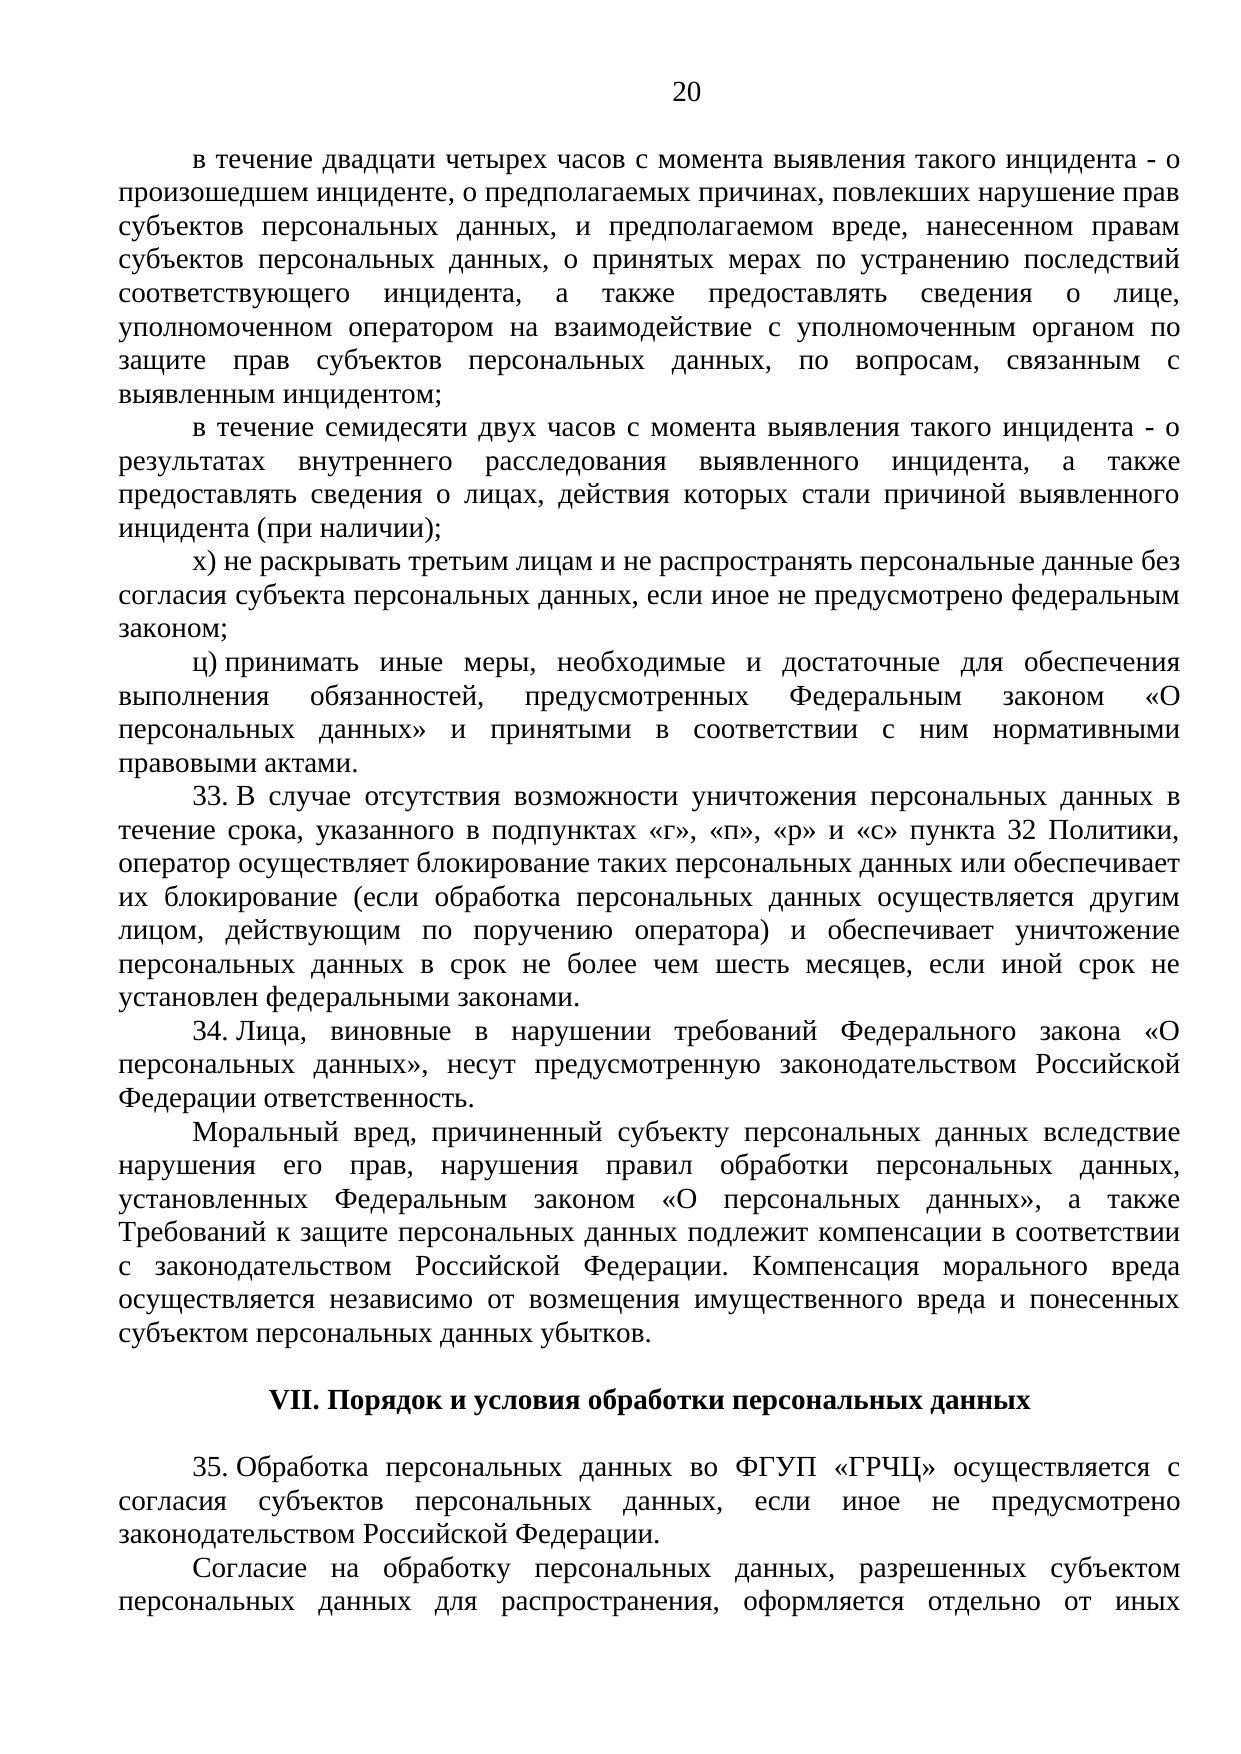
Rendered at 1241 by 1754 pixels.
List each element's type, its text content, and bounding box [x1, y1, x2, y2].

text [118, 1550, 1181, 1617]
text Моральный вред, причиненный субъекту персональных данных вследствие нарушения его прав, нарушения правил обработки персональных данных, установленных Федеральным законом «О персональных данных», а также Требований к защите персональных данных подлежит компенсации в соответствии с законодательством Российской Федерации. Компенсация морального вреда осуществляется независимо от возмещения имущественного вреда и понесенных субъектом персональных данных убытков. [118, 1114, 1181, 1348]
list VII. Порядок и условия обработки персональных данных [118, 1382, 1181, 1416]
text 35. Обработка персональных данных во ФГУП «ГРЧЦ» осуществляется с согласия субъектов персональных данных, если иное не предусмотрено законодательством Российской Федерации. [118, 1449, 1181, 1550]
text в течение двадцати четырех часов с момента выявления такого инцидента - о произошедшем инциденте, о предполагаемых причинах, повлекших нарушение прав субъектов персональных данных, и предполагаемом вреде, нанесенном правам субъектов персональных данных, о принятых мерах по устранению последствий соответствующего инцидента, а также предоставлять сведения о лице, уполномоченном оператором на взаимодействие с уполномоченным органом по защите прав субъектов персональных данных, по вопросам, связанным с выявленным инцидентом; [118, 141, 1181, 409]
text 34. Лица, виновные в нарушении требований Федерального закона «О персональных данных», несут предусмотренную законодательством Российской Федерации ответственность. [118, 1013, 1181, 1114]
text 33. В случае отсутствия возможности уничтожения персональных данных в течение срока, указанного в подпунктах «г», «п», «р» и «с» пункта 32 Политики, оператор осуществляет блокирование таких персональных данных или обеспечивает их блокирование (если обработка персональных данных осуществляется другим лицом, действующим по поручению оператора) и обеспечивает уничтожение персональных данных в срок не более чем шесть месяцев, если иной срок не установлен федеральными законами. [118, 778, 1181, 1013]
text ц) принимать иные меры, необходимые и достаточные для обеспечения выполнения обязанностей, предусмотренных Федеральным законом «О персональных данных» и принятыми в соответствии с ним нормативными правовыми актами. [118, 644, 1181, 778]
text х) не раскрывать третьим лицам и не распространять персональные данные без согласия субъекта персональных данных, если иное не предусмотрено федеральным законом; [118, 543, 1181, 644]
text в течение семидесяти двух часов с момента выявления такого инцидента - о результатах внутреннего расследования выявленного инцидента, а также предоставлять сведения о лицах, действия которых стали причиной выявленного инцидента (при наличии); [118, 409, 1181, 543]
